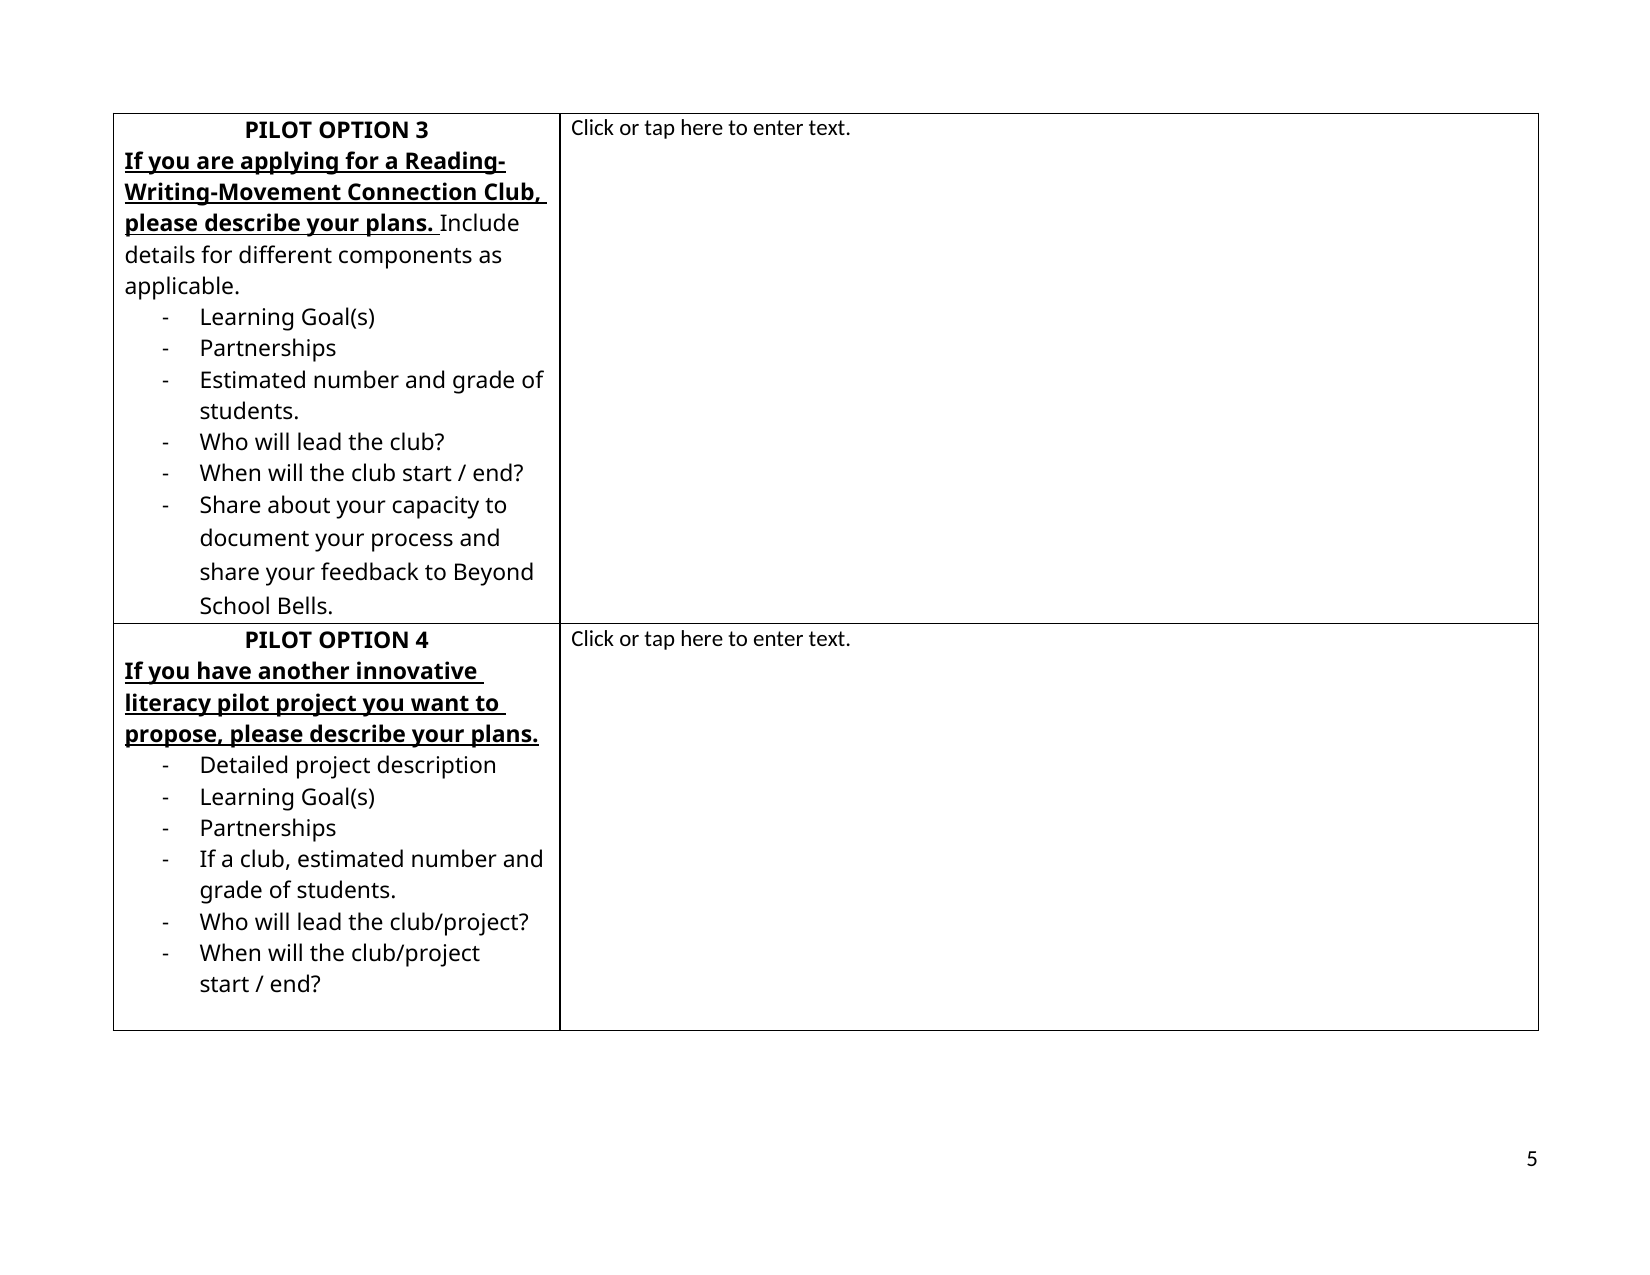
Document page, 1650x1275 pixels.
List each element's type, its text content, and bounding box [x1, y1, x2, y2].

table_cell [561, 114, 1538, 623]
table_cell PILOT OPTION 4 If you have another innovative literacy pilot project you want to propose, please describe your plans. Detailed project description Learning Goal(s) Partnerships If a club, estimated number and grade of students. Who will lead the club/project? When will the club/project start / end? [114, 624, 559, 1030]
table_cell PILOT OPTION 3 If you are applying for a Reading-Writing-Movement Connection Club, please describe your plans. Include details for different components as applicable. Learning Goal(s) Partnerships Estimated number and grade of students. Who will lead the club? When will the club start / end? Share about your capacity to document your process and share your feedback to Beyond School Bells. [114, 114, 559, 623]
table_cell [561, 624, 1538, 1030]
